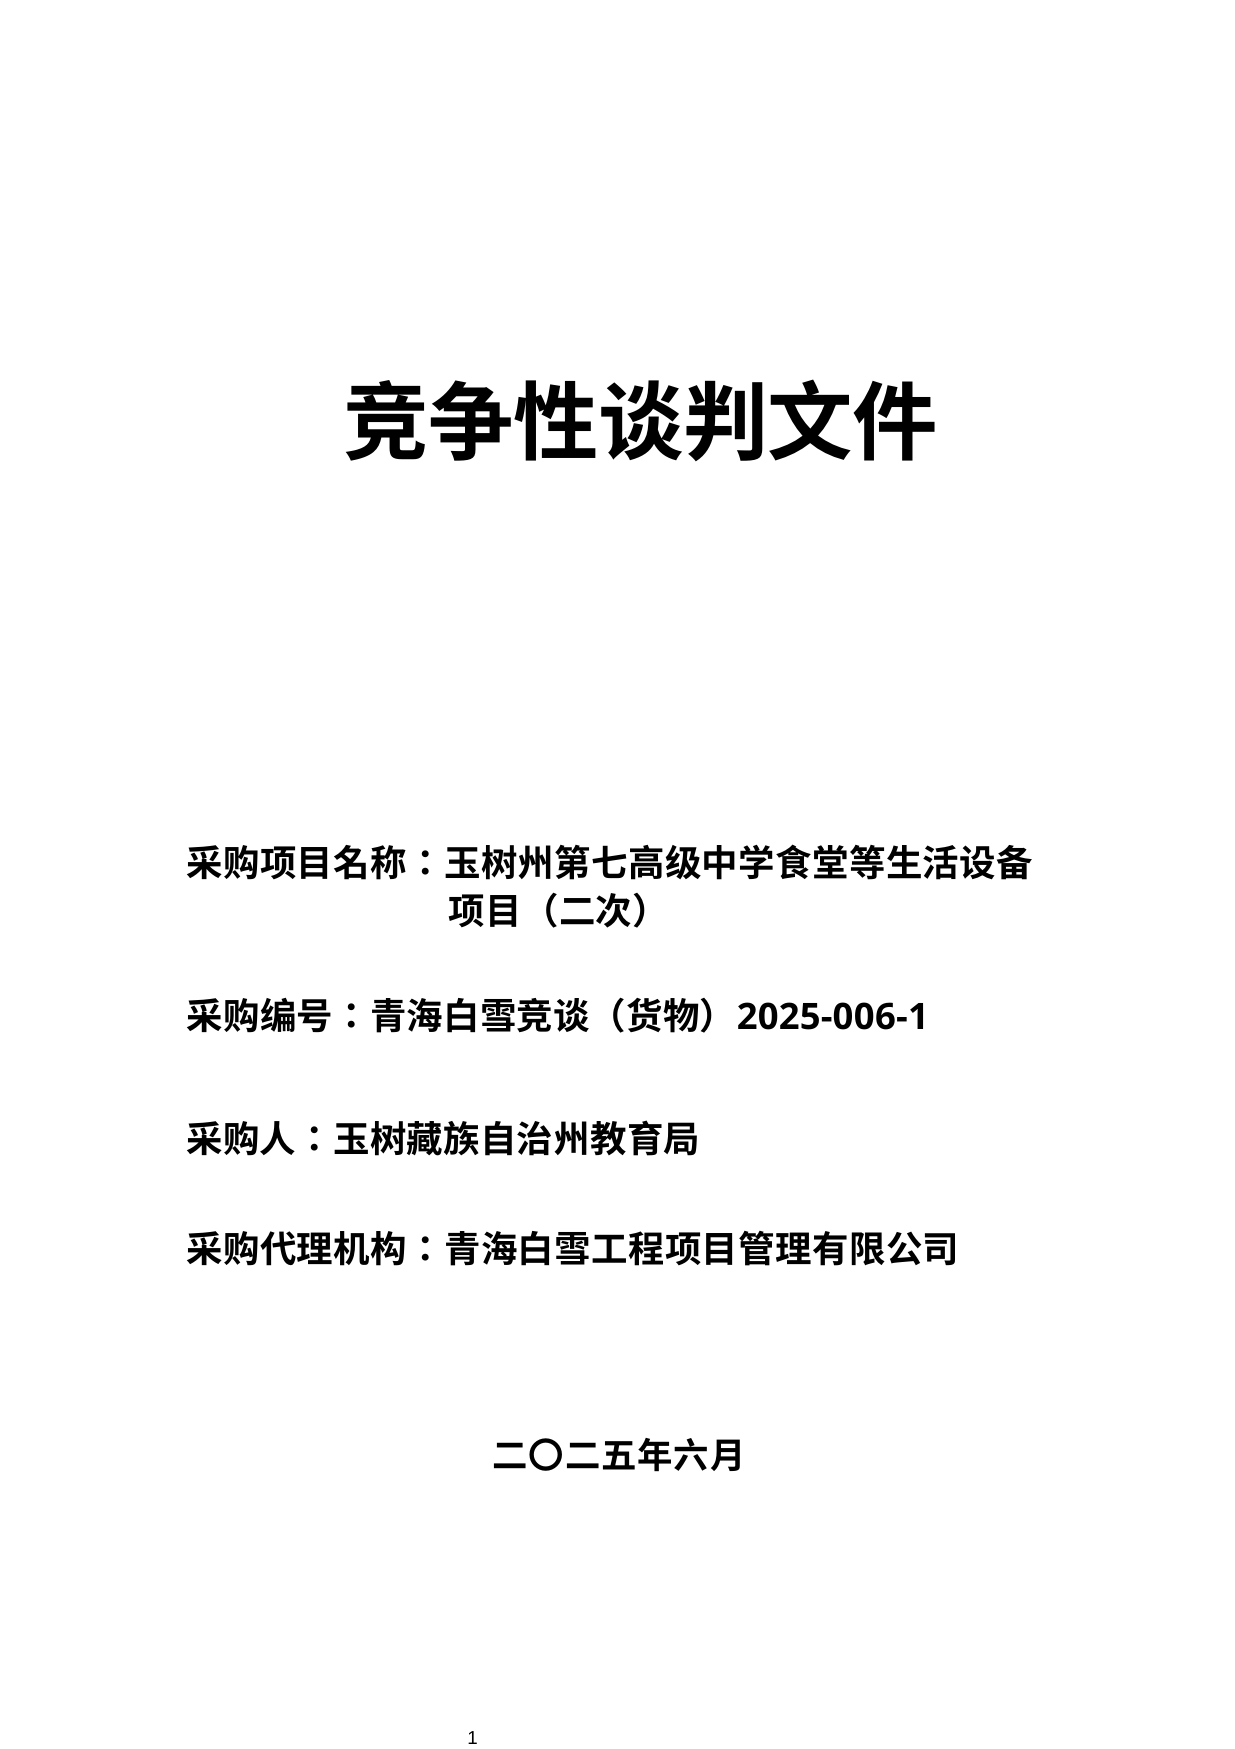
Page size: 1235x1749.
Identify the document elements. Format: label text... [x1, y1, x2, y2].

text 竞争性谈判文件 [343, 368, 1049, 475]
text 二〇二五年六月 [492, 1431, 1049, 1478]
text 采购人：玉树藏族自治州教育局 [186, 1116, 1049, 1162]
text 采购代理机构：青海白雪工程项目管理有限公司 [186, 1226, 1049, 1272]
text 采购编号：青海白雪竞谈（货物）2025-006-1 [187, 992, 1049, 1038]
text 采购项目名称：玉树州第七高级中学食堂等生活设备项目（二次） [186, 840, 1049, 935]
